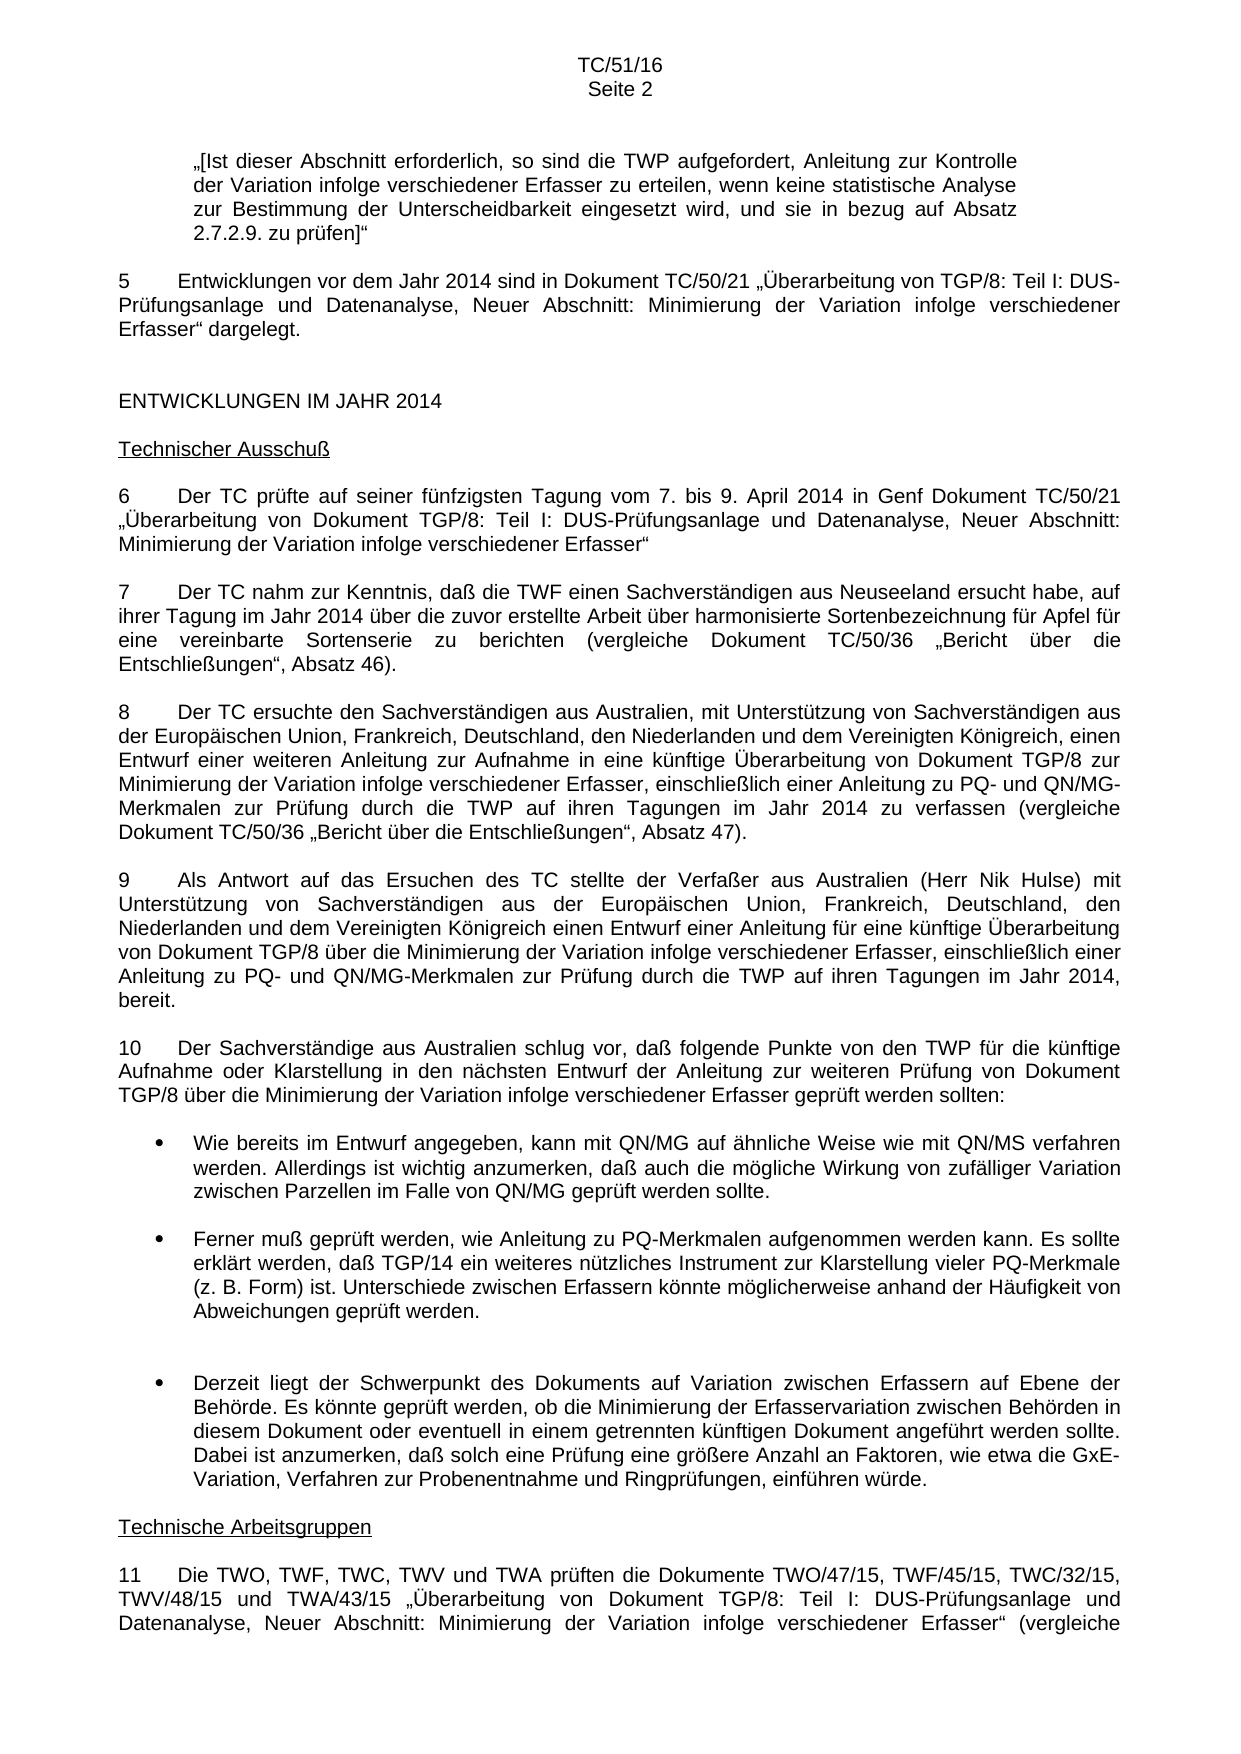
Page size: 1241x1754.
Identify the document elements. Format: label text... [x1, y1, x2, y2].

subtitle Technische Arbeitsgruppen [118, 1515, 1122, 1539]
text Der TC nahm zur Kenntnis, daß die TWF einen Sachverständigen aus Neuseeland ersucht habe, auf ihrer Tagung im Jahr 2014 über die zuvor erstellte Arbeit über harmonisierte Sortenbezeichnung für Apfel für eine vereinbarte Sortenserie zu berichten (vergleiche Dokument TC/50/36 „Bericht über die Entschließungen“, Absatz 46). [118, 580, 1122, 676]
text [118, 1563, 1122, 1635]
subtitle Technischer Ausschuß [118, 436, 1122, 460]
list Ferner muß geprüft werden, wie Anleitung zu PQ-Merkmalen aufgenommen werden kann. Es sollte erklärt werden, daß TGP/14 ein weiteres nützliches Instrument zur Klarstellung vieler PQ-Merkmale (z. B. Form) ist. Unterschiede zwischen Erfassern könnte möglicherweise anhand der Häufigkeit von Abweichungen geprüft werden. [156, 1227, 1122, 1323]
text „[Ist dieser Abschnitt erforderlich, so sind die TWP aufgefordert, Anleitung zur Kontrolle der Variation infolge verschiedener Erfasser zu erteilen, wenn keine statistische Analyse zur Bestimmung der Unterscheidbarkeit eingesetzt wird, und sie in bezug auf Absatz 2.7.2.9. zu prüfen]“ [193, 149, 1018, 245]
list Derzeit liegt der Schwerpunkt des Dokuments auf Variation zwischen Erfassern auf Ebene der Behörde. Es könnte geprüft werden, ob die Minimierung der Erfasservariation zwischen Behörden in diesem Dokument oder eventuell in einem getrennten künftigen Dokument angeführt werden sollte. Dabei ist anzumerken, daß solch eine Prüfung eine größere Anzahl an Faktoren, wie etwa die GxE-Variation, Verfahren zur Probenentnahme und Ringprüfungen, einführen würde. [156, 1371, 1122, 1491]
text Als Antwort auf das Ersuchen des TC stellte der Verfaßer aus Australien (Herr Nik Hulse) mit Unterstützung von Sachverständigen aus der Europäischen Union, Frankreich, Deutschland, den Niederlanden und dem Vereinigten Königreich einen Entwurf einer Anleitung für eine künftige Überarbeitung von Dokument TGP/8 über die Minimierung der Variation infolge verschiedener Erfasser, einschließlich einer Anleitung zu PQ- und QN/MG-Merkmalen zur Prüfung durch die TWP auf ihren Tagungen im Jahr 2014, bereit. [118, 868, 1122, 1011]
text Entwicklungen vor dem Jahr 2014 sind in Dokument TC/50/21 „Überarbeitung von TGP/8: Teil I: DUS-Prüfungsanlage und Datenanalyse, Neuer Abschnitt: Minimierung der Variation infolge verschiedener Erfasser“ dargelegt. [118, 269, 1122, 341]
text Der TC prüfte auf seiner fünfzigsten Tagung vom 7. bis 9. April 2014 in Genf Dokument TC/50/21 „Überarbeitung von Dokument TGP/8: Teil I: DUS-Prüfungsanlage und Datenanalyse, Neuer Abschnitt: Minimierung der Variation infolge verschiedener Erfasser“ [118, 484, 1122, 556]
text Der Sachverständige aus Australien schlug vor, daß folgende Punkte von den TWP für die künftige Aufnahme oder Klarstellung in den nächsten Entwurf der Anleitung zur weiteren Prüfung von Dokument TGP/8 über die Minimierung der Variation infolge verschiedener Erfasser geprüft werden sollten: [118, 1035, 1122, 1107]
list Wie bereits im Entwurf angegeben, kann mit QN/MG auf ähnliche Weise wie mit QN/MS verfahren werden. Allerdings ist wichtig anzumerken, daß auch die mögliche Wirkung von zufälliger Variation zwischen Parzellen im Falle von QN/MG geprüft werden sollte. [156, 1131, 1122, 1203]
text Der TC ersuchte den Sachverständigen aus Australien, mit Unterstützung von Sachverständigen aus der Europäischen Union, Frankreich, Deutschland, den Niederlanden und dem Vereinigten Königreich, einen Entwurf einer weiteren Anleitung zur Aufnahme in eine künftige Überarbeitung von Dokument TGP/8 zur Minimierung der Variation infolge verschiedener Erfasser, einschließlich einer Anleitung zu PQ- und QN/MG-Merkmalen zur Prüfung durch die TWP auf ihren Tagungen im Jahr 2014 zu verfassen (vergleiche Dokument TC/50/36 „Bericht über die Entschließungen“, Absatz 47). [118, 700, 1122, 844]
subtitle Entwicklungen im Jahr 2014 [118, 388, 1122, 412]
